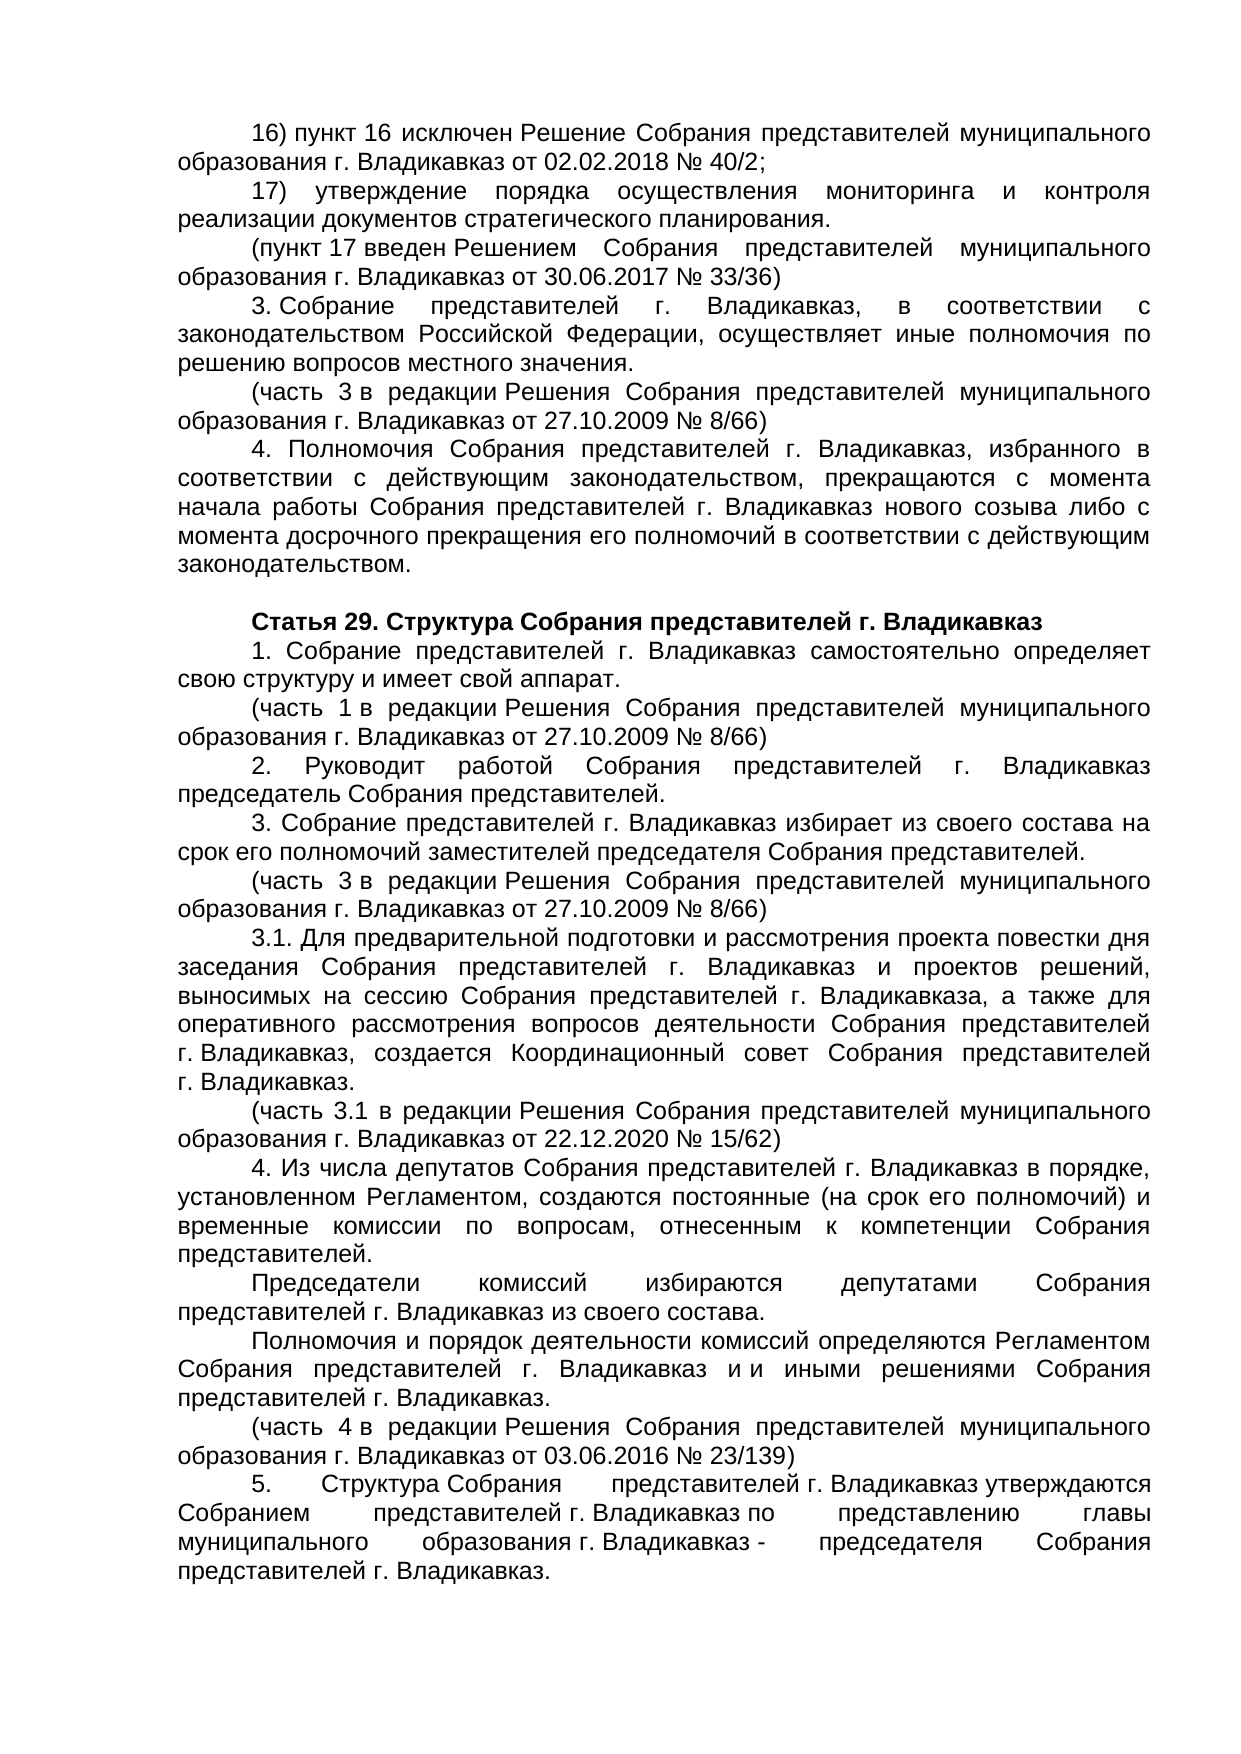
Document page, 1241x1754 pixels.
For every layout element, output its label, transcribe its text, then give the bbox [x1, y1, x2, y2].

text Статья 29. Структура Собрания представителей г. Владикавказ [177, 607, 1152, 636]
text 1. Собрание представителей г. Владикавказ самостоятельно определяет свою структуру и имеет свой аппарат. [177, 636, 1152, 693]
text 4. Полномочия Собрания представителей г. Владикавказ, избранного в соответствии с действующим законодательством, прекращаются с момента начала работы Собрания представителей г. Владикавказ нового созыва либо с момента досрочного прекращения его полномочий в соответствии с действующим законодательством. [177, 434, 1152, 578]
text Председатели комиссий избираются депутатами Собрания представителей г. Владикавказ из своего состава. [177, 1268, 1152, 1326]
text 4. Из числа депутатов Собрания представителей г. Владикавказ в порядке, установленном Регламентом, создаются постоянные (на срок его полномочий) и временные комиссии по вопросам, отнесенным к компетенции Собрания представителей. [177, 1153, 1152, 1268]
text 3. Собрание представителей г. Владикавказ, в соответствии с законодательством Российской Федерации, осуществляет иные полномочия по решению вопросов местного значения. [177, 291, 1152, 377]
text 5. Структура Собрания представителей г. Владикавказ утверждаются Собранием представителей г. Владикавказ по представлению главы муниципального образования г. Владикавказ - председателя Собрания представителей г. Владикавказ. [177, 1469, 1152, 1584]
text 16) пункт 16 исключен Решение Собрания представителей муниципального образования г. Владикавказ от 02.02.2018 № 40/2; [177, 118, 1152, 176]
text (часть 3 в редакции Решения Собрания представителей муниципального образования г. Владикавказ от 27.10.2009 № 8/66) [177, 377, 1152, 434]
text 3.1. Для предварительной подготовки и рассмотрения проекта повестки дня заседания Собрания представителей г. Владикавказ и проектов решений, выносимых на сессию Собрания представителей г. Владикавказа, а также для оперативного рассмотрения вопросов деятельности Собрания представителей г. Владикавказ, создается Координационный совет Собрания представителей г. Владикавказ. [177, 923, 1152, 1096]
text Полномочия и порядок деятельности комиссий определяются Регламентом Собрания представителей г. Владикавказ и и иными решениями Собрания представителей г. Владикавказ. [177, 1326, 1152, 1412]
text (пункт 17 введен Решением Собрания представителей муниципального образования г. Владикавказ от 30.06.2017 № 33/36) [177, 233, 1152, 291]
text (часть 3 в редакции Решения Собрания представителей муниципального образования г. Владикавказ от 27.10.2009 № 8/66) [177, 866, 1152, 923]
text 3. Собрание представителей г. Владикавказ избирает из своего состава на срок его полномочий заместителей председателя Собрания представителей. [177, 808, 1152, 866]
text (часть 3.1 в редакции Решения Собрания представителей муниципального образования г. Владикавказ от 22.12.2020 № 15/62) [177, 1096, 1152, 1153]
text (часть 4 в редакции Решения Собрания представителей муниципального образования г. Владикавказ от 03.06.2016 № 23/139) [177, 1412, 1152, 1469]
text 2. Руководит работой Собрания представителей г. Владикавказ председатель Собрания представителей. [177, 751, 1152, 808]
text (часть 1 в редакции Решения Собрания представителей муниципального образования г. Владикавказ от 27.10.2009 № 8/66) [177, 693, 1152, 751]
text 17) утверждение порядка осуществления мониторинга и контроля реализации документов стратегического планирования. [177, 176, 1152, 233]
